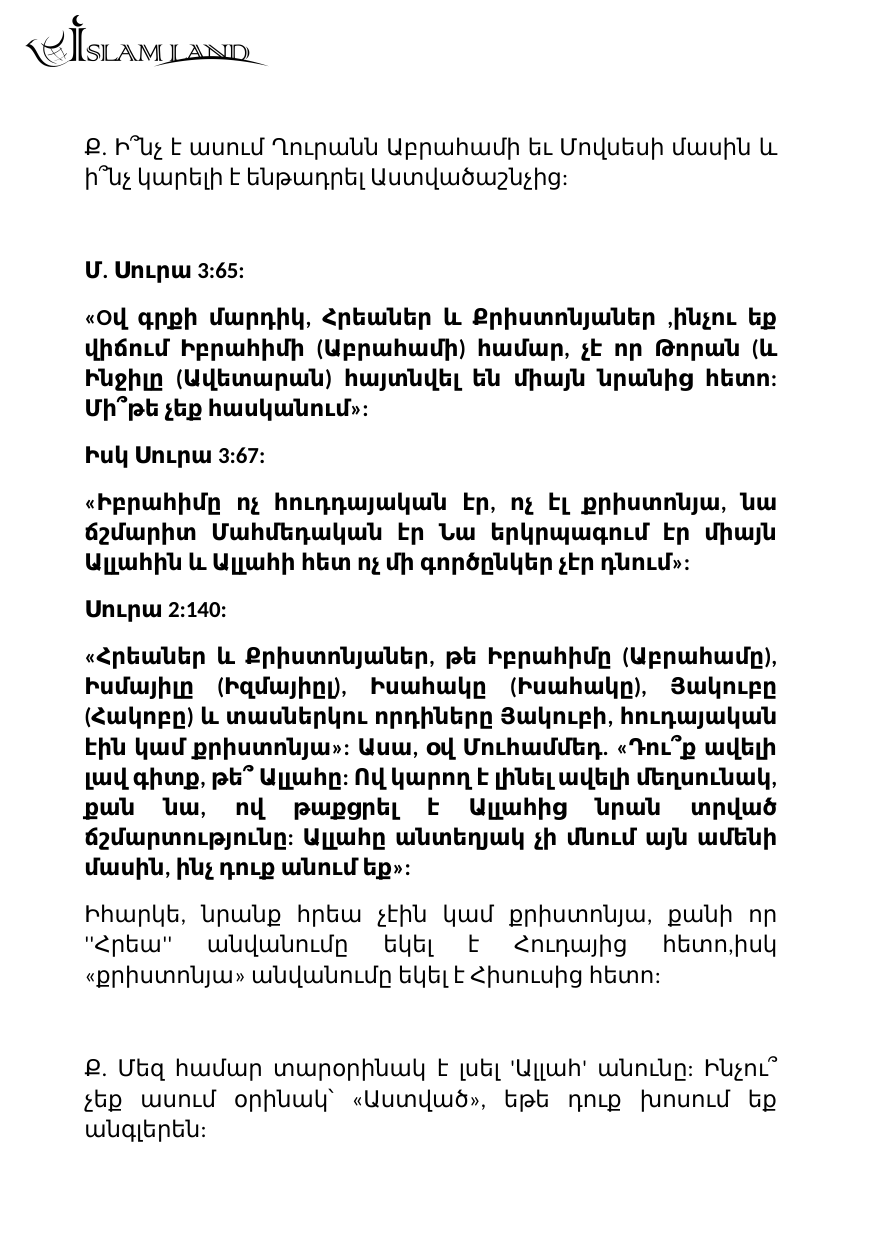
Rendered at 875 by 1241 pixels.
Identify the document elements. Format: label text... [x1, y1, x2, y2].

text Ք. Մեզ համար տարօրինակ է լսել 'Ալլահ' անունը: Ինչու՞ չեք ասում օրինակ՝ «Աստված», եթե դուք խոսում եք անգլերեն: [84, 1054, 777, 1143]
text Սուրա 2:140: [84, 595, 777, 623]
text «Oվ գրքի մարդիկ, Հրեաներ և Քրիստոնյաներ ,ինչու եք վիճում Իբրահիմի (Աբրահամի) համար, չէ որ Թորան (և Ինջիլը (Ավետարան) հայտնվել են միայն նրանից հետո: Մի՞թե չեք հասկանում»: [84, 303, 777, 422]
picture [25, 15, 269, 67]
text Իհարկե, նրանք հրեա չէին կամ քրիստոնյա, քանի որ ''Հրեա'' անվանումը եկել է Հուդայից հետո,իսկ «քրիստոնյա» անվանումը եկել է Հիսուսից հետո: [84, 900, 777, 989]
text Իսկ Սուրա 3:67: [84, 441, 777, 469]
text Ք. Ի՞նչ է ասում Ղուրանն Աբրահամի եւ Մովսեսի մասին և ի՞նչ կարելի է ենթադրել Աստվածաշնչից: [84, 133, 777, 191]
text «Իբրահիմը ոչ հուդդայական էր, ոչ էլ քրիստոնյա, նա ճշմարիտ Մահմեդական էր Նա երկրպագում էր միայն Ալլահին և Ալլահի հետ ոչ մի գործընկեր չէր դնում»: [84, 488, 777, 576]
text Մ. Սուրա 3:65: [84, 257, 777, 285]
text «Հրեաներ և Քրիստոնյաներ, թե Իբրահիմը (Աբրահամը), Իսմայիլը (Իզմայիըլ), Իսահակը (Իսահակը), Յակուբը (Հակոբը) և տասներկու որդիները Յակուբի, հուդայական էին կամ քրիստոնյա»: Ասա, օվ Մուհամմեդ. «Դու՞ք ավելի լավ գիտք, թե՞ Ալլահը: Ով կարող է լինել ավելի մեղսունակ, քան նա, ով թաքցրել է Ալլահից նրան տրված ճշմարտությունը: Ալլահը անտեղյակ չի մնում այն ամենի մասին, ինչ դուք անում եք»: [84, 642, 777, 882]
